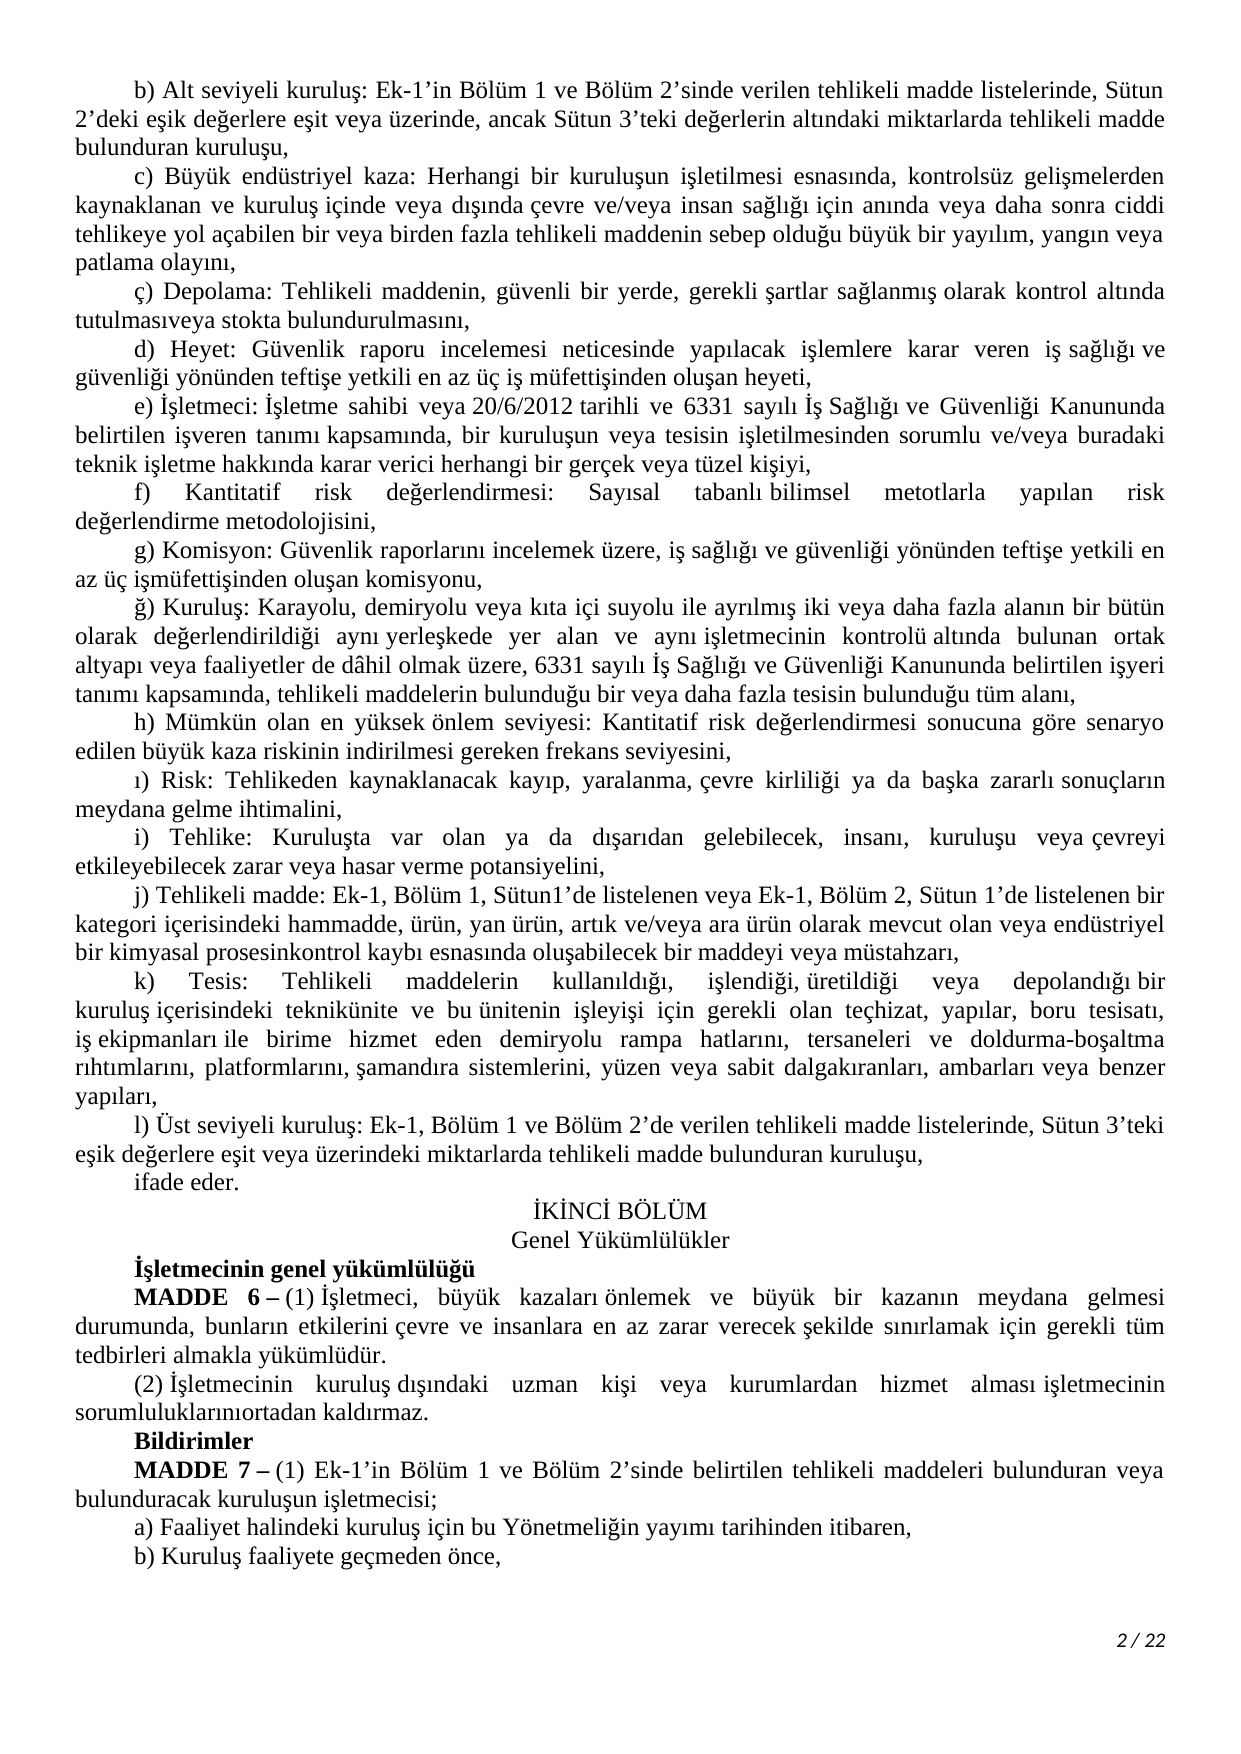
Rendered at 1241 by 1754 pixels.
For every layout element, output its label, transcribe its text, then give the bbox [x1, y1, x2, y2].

text b) Kuruluş faaliyete geçmeden önce, [75, 1541, 1165, 1570]
text l) Üst seviyeli kuruluş: Ek-1, Bölüm 1 ve Bölüm 2’de verilen tehlikeli madde listelerinde, Sütun 3’teki eşik değerlere eşit veya üzerindeki miktarlarda tehlikeli madde bulunduran kuruluşu, [75, 1110, 1165, 1167]
text ı) Risk: Tehlikeden kaynaklanacak kayıp, yaralanma, çevre kirliliği ya da başka zararlı sonuçların meydana gelme ihtimalini, [75, 765, 1165, 822]
text MADDE 6 – (1) İşletmeci, büyük kazaları önlemek ve büyük bir kazanın meydana gelmesi durumunda, bunların etkilerini çevre ve insanlara en az zarar verecek şekilde sınırlamak için gerekli tüm tedbirleri almakla yükümlüdür. [75, 1282, 1165, 1369]
text a) Faaliyet halindeki kuruluş için bu Yönetmeliğin yayımı tarihinden itibaren, [75, 1512, 1165, 1541]
text Genel Yükümlülükler [75, 1225, 1165, 1254]
text ifade eder. [75, 1167, 1165, 1196]
text g) Komisyon: Güvenlik raporlarını incelemek üzere, iş sağlığı ve güvenliği yönünden teftişe yetkili en az üç işmüfettişinden oluşan komisyonu, [75, 535, 1165, 592]
text ğ) Kuruluş: Karayolu, demiryolu veya kıta içi suyolu ile ayrılmış iki veya daha fazla alanın bir bütün olarak değerlendirildiği aynı yerleşkede yer alan ve aynı işletmecinin kontrolü altında bulunan ortak altyapı veya faaliyetler de dâhil olmak üzere, 6331 sayılı İş Sağlığı ve Güvenliği Kanununda belirtilen işyeri tanımı kapsamında, tehlikeli maddelerin bulunduğu bir veya daha fazla tesisin bulunduğu tüm alanı, [75, 592, 1165, 707]
text İKİNCİ BÖLÜM [75, 1196, 1165, 1225]
text c) Büyük endüstriyel kaza: Herhangi bir kuruluşun işletilmesi esnasında, kontrolsüz gelişmelerden kaynaklanan ve kuruluş içinde veya dışında çevre ve/veya insan sağlığı için anında veya daha sonra ciddi tehlikeye yol açabilen bir veya birden fazla tehlikeli maddenin sebep olduğu büyük bir yayılım, yangın veya patlama olayını, [75, 161, 1165, 276]
text e) İşletmeci: İşletme sahibi veya 20/6/2012 tarihli ve 6331 sayılı İş Sağlığı ve Güvenliği Kanununda belirtilen işveren tanımı kapsamında, bir kuruluşun veya tesisin işletilmesinden sorumlu ve/veya buradaki teknik işletme hakkında karar verici herhangi bir gerçek veya tüzel kişiyi, [75, 391, 1165, 477]
text i) Tehlike: Kuruluşta var olan ya da dışarıdan gelebilecek, insanı, kuruluşu veya çevreyi etkileyebilecek zarar veya hasar verme potansiyelini, [75, 822, 1165, 880]
text MADDE 7 – (1) Ek-1’in Bölüm 1 ve Bölüm 2’sinde belirtilen tehlikeli maddeleri bulunduran veya bulunduracak kuruluşun işletmecisi; [75, 1455, 1165, 1512]
text b) Alt seviyeli kuruluş: Ek-1’in Bölüm 1 ve Bölüm 2’sinde verilen tehlikeli madde listelerinde, Sütun 2’deki eşik değerlere eşit veya üzerinde, ancak Sütun 3’teki değerlerin altındaki miktarlarda tehlikeli madde bulunduran kuruluşu, [75, 75, 1165, 161]
text j) Tehlikeli madde: Ek-1, Bölüm 1, Sütun1’de listelenen veya Ek-1, Bölüm 2, Sütun 1’de listelenen bir kategori içerisindeki hammadde, ürün, yan ürün, artık ve/veya ara ürün olarak mevcut olan veya endüstriyel bir kimyasal prosesinkontrol kaybı esnasında oluşabilecek bir maddeyi veya müstahzarı, [75, 880, 1165, 966]
text d) Heyet: Güvenlik raporu incelemesi neticesinde yapılacak işlemlere karar veren iş sağlığı ve güvenliği yönünden teftişe yetkili en az üç iş müfettişinden oluşan heyeti, [75, 334, 1165, 391]
text İşletmecinin genel yükümlülüğü [75, 1254, 1165, 1282]
text k) Tesis: Tehlikeli maddelerin kullanıldığı, işlendiği, üretildiği veya depolandığı bir kuruluş içerisindeki teknikünite ve bu ünitenin işleyişi için gerekli olan teçhizat, yapılar, boru tesisatı, iş ekipmanları ile birime hizmet eden demiryolu rampa hatlarını, tersaneleri ve doldurma-boşaltma rıhtımlarını, platformlarını, şamandıra sistemlerini, yüzen veya sabit dalgakıranları, ambarları veya benzer yapıları, [75, 966, 1165, 1110]
text f) Kantitatif risk değerlendirmesi: Sayısal tabanlı bilimsel metotlarla yapılan risk değerlendirme metodolojisini, [75, 477, 1165, 535]
text Bildirimler [75, 1426, 1165, 1455]
text (2) İşletmecinin kuruluş dışındaki uzman kişi veya kurumlardan hizmet alması işletmecinin sorumluluklarınıortadan kaldırmaz. [75, 1369, 1165, 1426]
text h) Mümkün olan en yüksek önlem seviyesi: Kantitatif risk değerlendirmesi sonucuna göre senaryo edilen büyük kaza riskinin indirilmesi gereken frekans seviyesini, [75, 707, 1165, 765]
text ç) Depolama: Tehlikeli maddenin, güvenli bir yerde, gerekli şartlar sağlanmış olarak kontrol altında tutulmasıveya stokta bulundurulmasını, [75, 276, 1165, 334]
